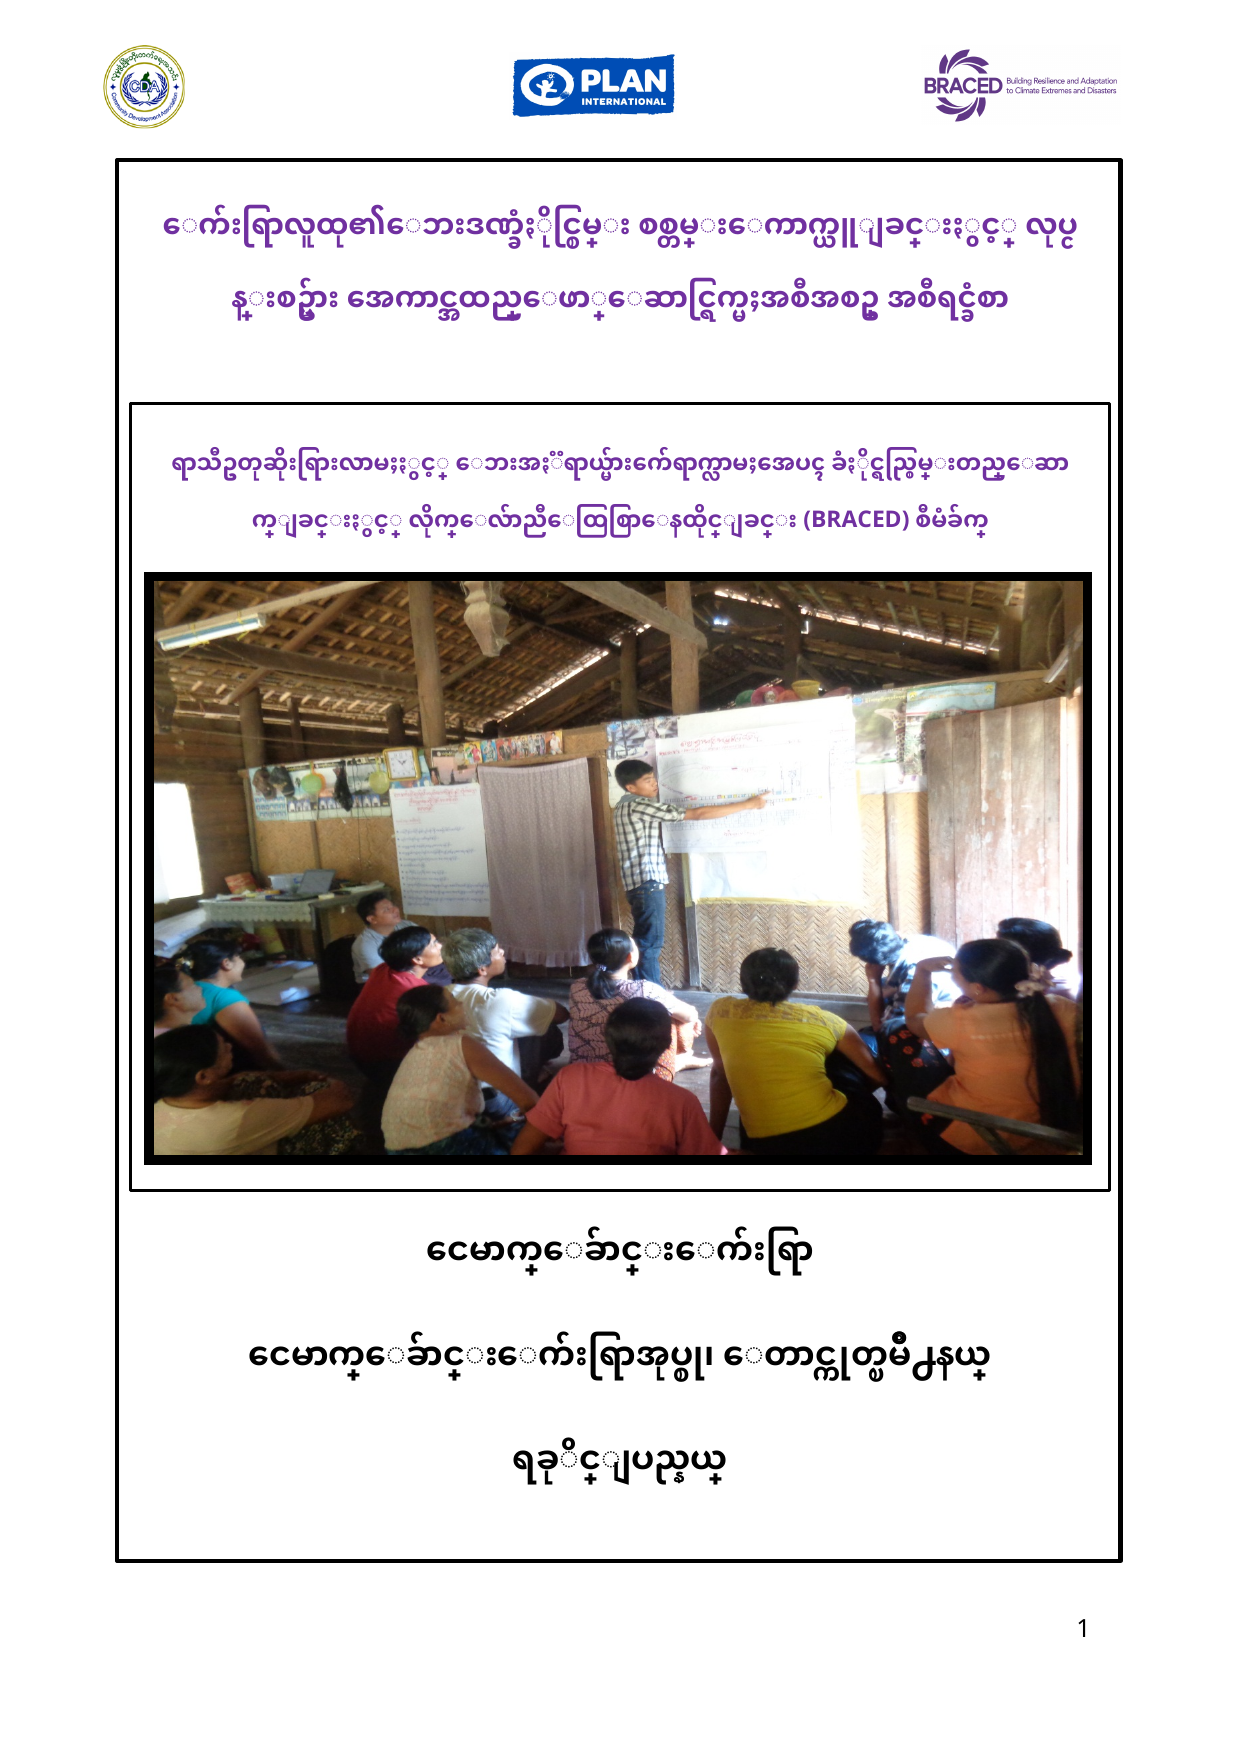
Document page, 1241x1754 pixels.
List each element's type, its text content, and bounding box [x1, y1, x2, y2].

picture [509, 52, 678, 120]
picture [920, 45, 1122, 125]
text ရာသီဥတုဆိုးရြားလာမႈႏွင့္ ေဘးအႏၱရာယ္မ်ားက်ေရာက္လာမႈအေပၚ ခံႏိုင္ရည္စြမ္းတည္ေဆာက္ျခင္းႏွင့္ လိုက္ေလ်ာညီေထြစြာေနထိုင္ျခင္း (BRACED) စီမံခ်က္ [150, 440, 1090, 548]
text ေက်းရြာလူထု၏ေဘးဒဏ္ခံႏိုင္စြမ္း စစ္တမ္းေကာက္ယူျခင္းႏွင့္ လုပ္ငန္းစဥ္မ်ား အေကာင္အထည္ေဖာ္ေဆာင္ရြက္မႈအစီအစဥ္ အစီရင္ခံစာ [150, 196, 1090, 333]
text ငေမာက္ေခ်ာင္းေက်းရြာအုပ္စု၊ ေတာင္ကုတ္ၿမိဳ႕နယ္ [150, 1321, 1090, 1394]
picture [103, 45, 185, 129]
text ရခုိင္ျပည္နယ္ [150, 1425, 1090, 1498]
picture [154, 581, 1083, 1155]
text ငေမာက္ေခ်ာင္းေက်းရြာ [150, 1216, 1090, 1289]
